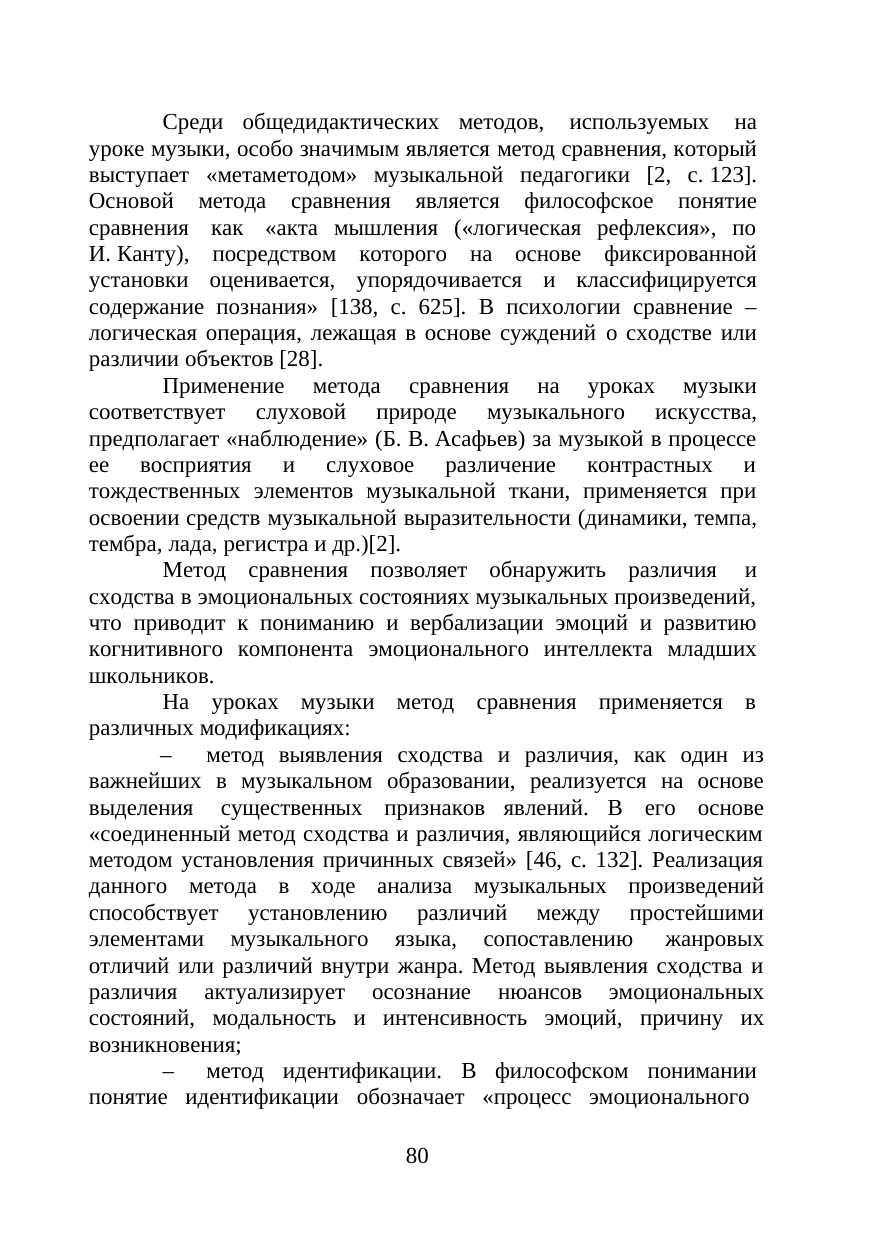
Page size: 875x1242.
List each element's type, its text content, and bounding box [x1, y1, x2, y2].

text На уроках музыки метод сравнения применяется в различных модификациях: [89, 688, 756, 741]
text Метод сравнения позволяет обнаружить различия и сходства в эмоциональных состояниях музыкальных произведений, что приводит к пониманию и вербализации эмоций и развитию когнитивного компонента эмоционального интеллекта младших школьников. [89, 556, 757, 688]
list метод идентификации. В философском понимании понятие идентификации обозначает «процесс эмоционального [89, 1057, 757, 1110]
text Среди общедидактических методов, используемых на уроке музыки, особо значимым является метод сравнения, который выступает «метаметодом» музыкальной педагогики [2, с. 123]. Основой метода сравнения является философское понятие сравнения как «акта мышления («логическая рефлексия», по И. Канту), посредством которого на основе фиксированной установки оценивается, упорядочивается и классифицируется содержание познания» [138, с. 625]. В психологии сравнение – логическая операция, лежащая в основе суждений о сходстве или различии объектов [28]. [89, 108, 757, 372]
text Применение метода сравнения на уроках музыки соответствует слуховой природе музыкального искусства, предполагает «наблюдение» (Б. В. Асафьев) за музыкой в процессе ее восприятия и слуховое различение контрастных и тождественных элементов музыкальной ткани, применяется при освоении средств музыкальной выразительности (динамики, темпа, тембра, лада, регистра и др.)[2]. [89, 372, 757, 556]
list метод выявления сходства и различия, как один из важнейших в музыкальном образовании, реализуется на основе выделения существенных признаков явлений. В его основе «соединенный метод сходства и различия, являющийся логическим методом установления причинных связей» [46, с. 132]. Реализация данного метода в ходе анализа музыкальных произведений способствует установлению различий между простейшими элементами музыкального языка, сопоставлению жанровых отличий или различий внутри жанра. Метод выявления сходства и различия актуализирует осознание нюансов эмоциональных состояний, модальность и интенсивность эмоций, причину их возникновения; [89, 741, 764, 1057]
